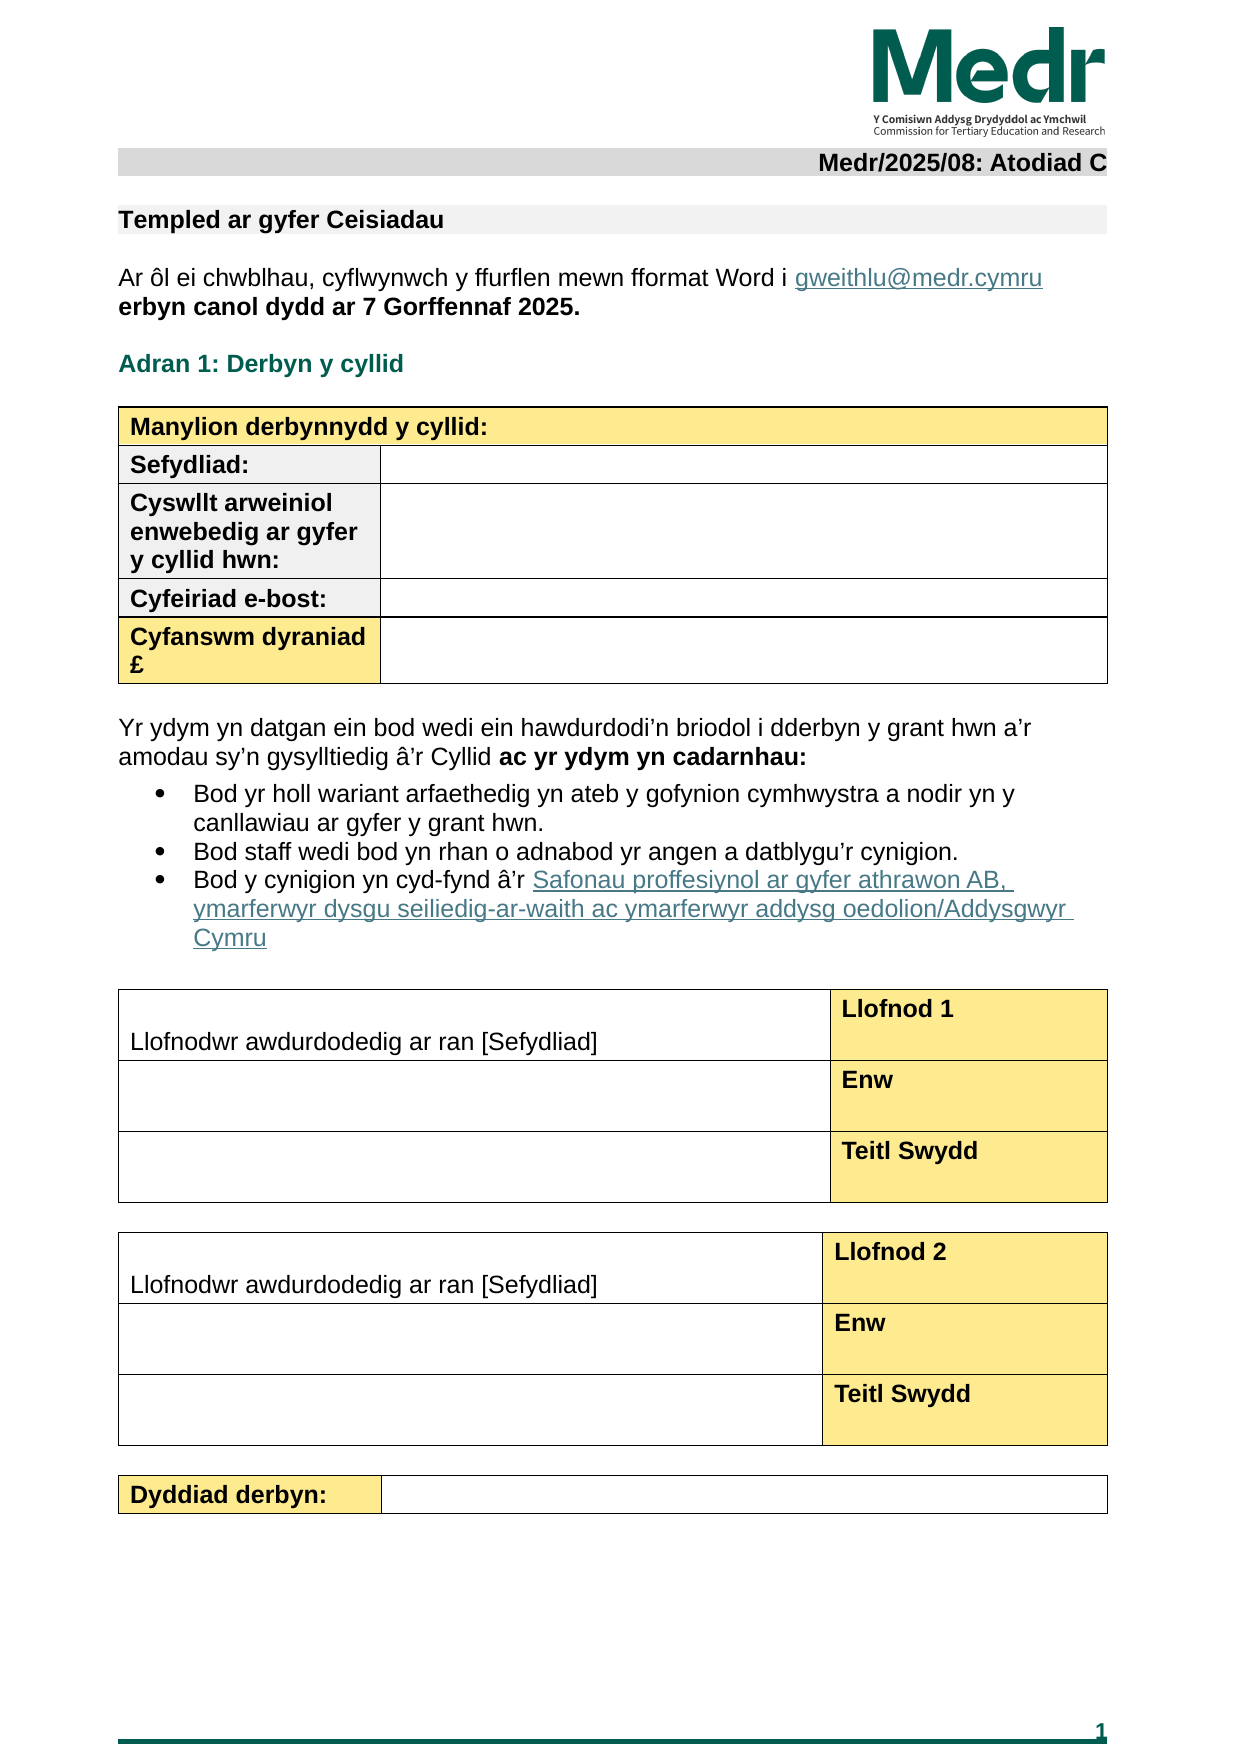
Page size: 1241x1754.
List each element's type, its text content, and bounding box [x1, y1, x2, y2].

table_header Dyddiad derbyn: [119, 1476, 381, 1513]
subtitle Templed ar gyfer Ceisiadau [118, 205, 1107, 234]
table_cell Enw [823, 1304, 1107, 1374]
subtitle Medr/2025/08: Atodiad C [118, 148, 1107, 176]
table_cell [381, 618, 1107, 683]
text Adran 1: Derbyn y cyllid [118, 349, 1107, 378]
table_cell [119, 1375, 822, 1445]
picture [873, 27, 1105, 137]
table_cell [381, 579, 1107, 616]
list Bod y cynigion yn cyd-fynd â’r Safonau proffesiynol ar gyfer athrawon AB, ymarferwyr dysgu seiliedig-ar-waith ac ymarferwyr addysg oedolion/Addysgwyr Cymru [156, 865, 1107, 952]
text Ar ôl ei chwblhau, cyflwynwch y ffurflen mewn fformat Word i gweithlu@medr.cymru erbyn canol dydd ar 7 Gorffennaf 2025. [118, 263, 1107, 320]
text Yr ydym yn datgan ein bod wedi ein hawdurdodi’n briodol i dderbyn y grant hwn a’r amodau sy’n gysylltiedig â’r Cyllid ac yr ydym yn cadarnhau: [118, 713, 1107, 771]
table_header Llofnodwr awdurdodedig ar ran [Sefydliad] [119, 1233, 822, 1303]
table_header Llofnodwr awdurdodedig ar ran [Sefydliad] [119, 990, 830, 1060]
table_cell Enw [831, 1061, 1107, 1131]
table_header Llofnod 1 [831, 990, 1107, 1060]
table_header [382, 1476, 1107, 1513]
table_cell [119, 1132, 830, 1202]
table_cell [381, 446, 1107, 483]
table_cell [119, 1061, 830, 1131]
table_cell Cyfanswm dyraniad £ [119, 618, 380, 683]
list Bod yr holl wariant arfaethedig yn ateb y gofynion cymhwystra a nodir yn y canllawiau ar gyfer y grant hwn. [156, 779, 1107, 837]
table_header Llofnod 2 [823, 1233, 1107, 1303]
table_cell [381, 484, 1107, 578]
table_header Manylion derbynnydd y cyllid: [119, 408, 1107, 444]
table_cell Teitl Swydd [823, 1375, 1107, 1445]
table_cell Teitl Swydd [831, 1132, 1107, 1202]
table_cell [119, 1304, 822, 1374]
table_cell Cyfeiriad e-bost: [119, 579, 380, 616]
table_cell Sefydliad: [119, 446, 380, 483]
table_cell Cyswllt arweiniol enwebedig ar gyfer y cyllid hwn: [119, 484, 380, 578]
list Bod staff wedi bod yn rhan o adnabod yr angen a datblygu’r cynigion. [156, 837, 1107, 865]
